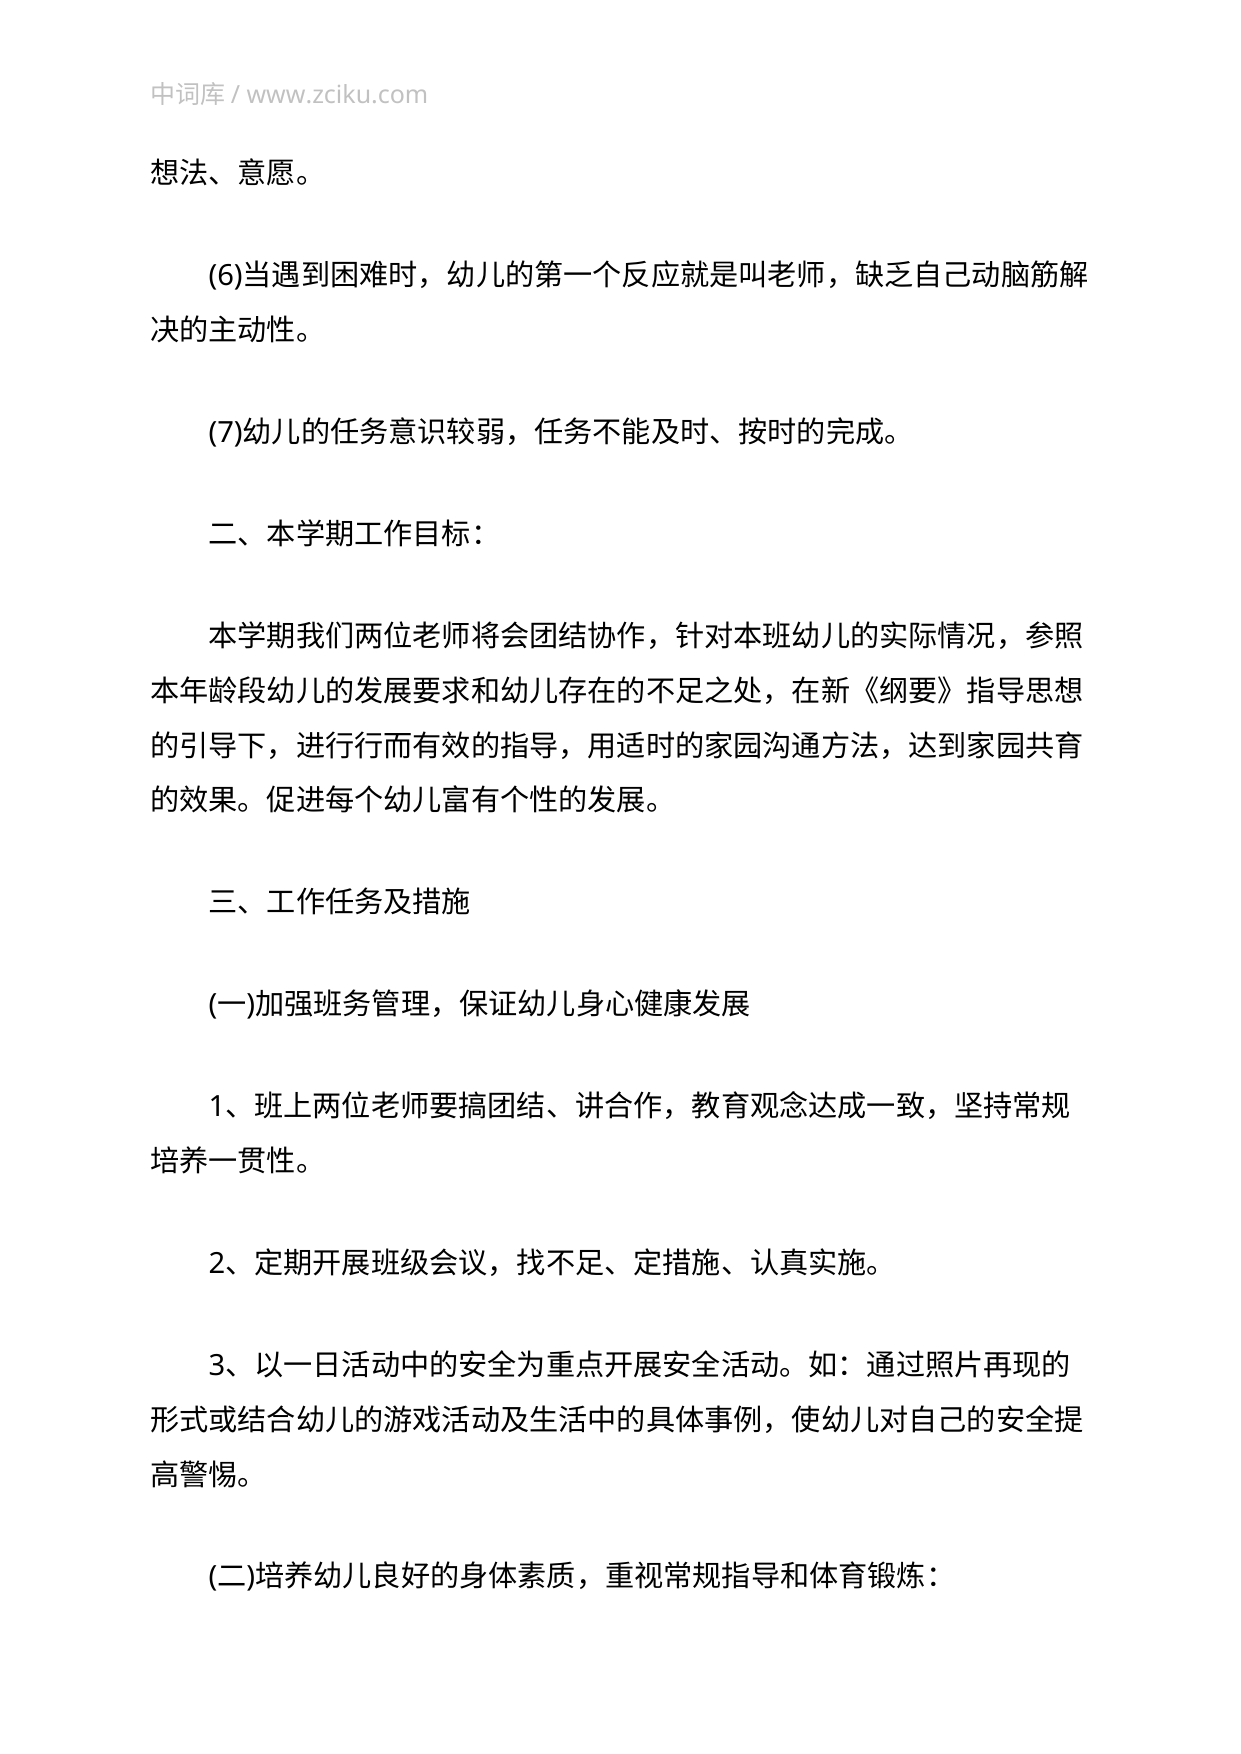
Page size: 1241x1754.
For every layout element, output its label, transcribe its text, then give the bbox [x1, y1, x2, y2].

text (二)培养幼儿良好的身体素质，重视常规指导和体育锻炼： [150, 1553, 1090, 1595]
text 2、定期开展班级会议，找不足、定措施、认真实施。 [150, 1239, 1090, 1282]
text (6)当遇到困难时，幼儿的第一个反应就是叫老师，缺乏自己动脑筋解决的主动性。 [150, 252, 1090, 349]
text 三、工作任务及措施 [150, 879, 1090, 921]
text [150, 150, 1090, 192]
text 本学期我们两位老师将会团结协作，针对本班幼儿的实际情况，参照本年龄段幼儿的发展要求和幼儿存在的不足之处，在新《纲要》指导思想的引导下，进行行而有效的指导，用适时的家园沟通方法，达到家园共育的效果。促进每个幼儿富有个性的发展。 [150, 612, 1090, 819]
text 二、本学期工作目标： [150, 511, 1090, 553]
text 1、班上两位老师要搞团结、讲合作，教育观念达成一致，坚持常规培养一贯性。 [150, 1082, 1090, 1180]
text (7)幼儿的任务意识较弱，任务不能及时、按时的完成。 [150, 408, 1090, 451]
text 3、以一日活动中的安全为重点开展安全活动。如：通过照片再现的形式或结合幼儿的游戏活动及生活中的具体事例，使幼儿对自己的安全提高警惕。 [150, 1341, 1090, 1493]
text (一)加强班务管理，保证幼儿身心健康发展 [150, 981, 1090, 1023]
